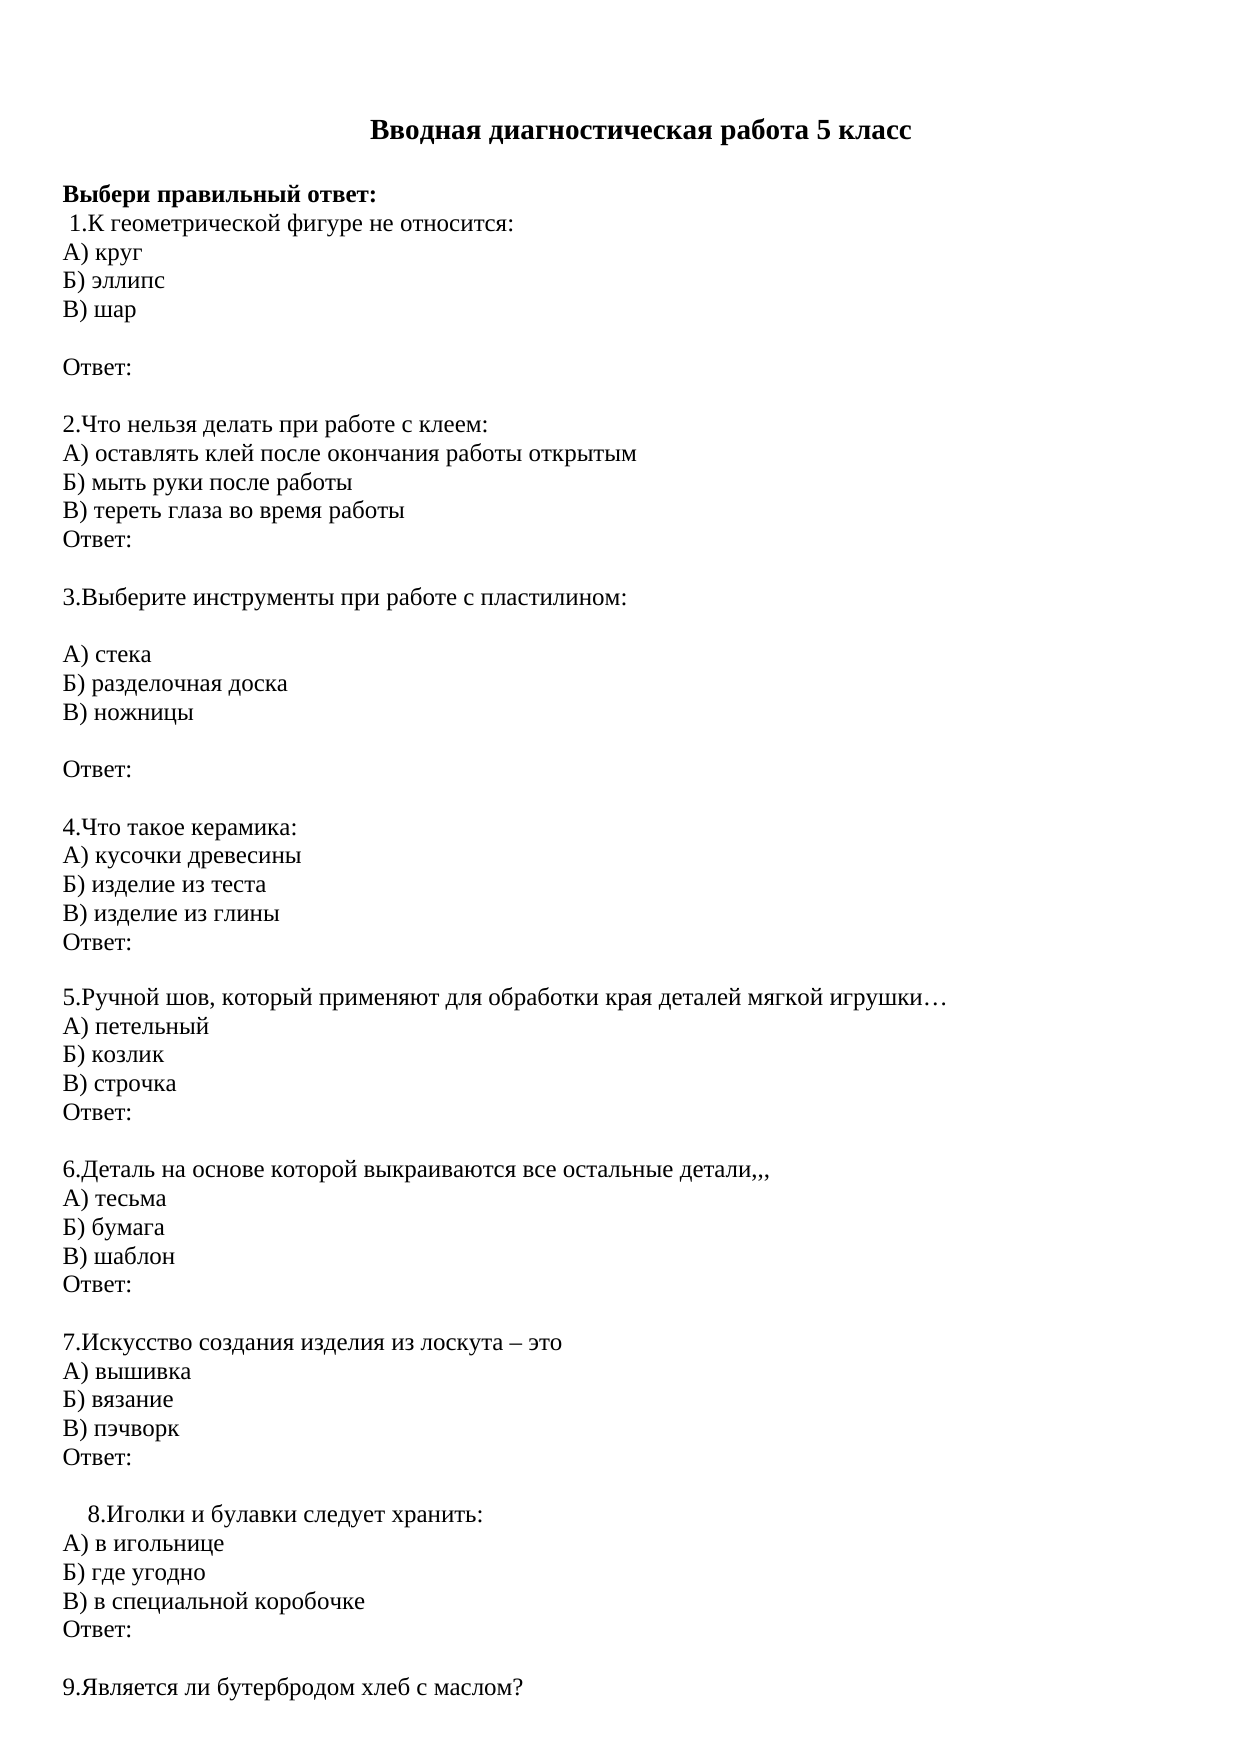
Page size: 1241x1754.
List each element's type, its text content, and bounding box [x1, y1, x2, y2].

text 6.Деталь на основе которой выкраиваются все остальные детали,,, [62, 1154, 1219, 1183]
text 7.Искусство создания изделия из лоскута – это [62, 1327, 1219, 1356]
text В) строчка [62, 1068, 1219, 1097]
text А) петельный [62, 1011, 1219, 1039]
text В) шаблон [62, 1241, 1219, 1269]
text Ответ: [62, 1442, 1219, 1471]
text Ответ: [62, 1269, 1219, 1298]
text Б) бумага [62, 1212, 1219, 1241]
text Б) козлик [62, 1039, 1219, 1068]
text 4.Что такое керамика: [62, 812, 1219, 841]
text Б) мыть руки после работы [62, 467, 1219, 496]
text Ответ: [62, 352, 1219, 381]
text Ответ: [62, 754, 1219, 783]
text В) шар [62, 294, 1219, 323]
text Ответ: [62, 1614, 1219, 1643]
text 2.Что нельзя делать при работе с клеем: [62, 409, 1219, 438]
text А) тесьма [62, 1183, 1219, 1212]
text Б) разделочная доска [62, 668, 1219, 697]
text А) оставлять клей после окончания работы открытым [62, 438, 1219, 467]
text Б) где угодно [62, 1557, 1219, 1586]
text В) ножницы [62, 697, 1219, 726]
text Б) вязание [62, 1384, 1219, 1413]
text В) пэчворк [62, 1413, 1219, 1442]
text В) изделие из глины [62, 898, 1219, 927]
text 9.Является ли бутербродом хлеб с маслом? [62, 1672, 1219, 1701]
text Вводная диагностическая работа 5 класс [62, 112, 1219, 146]
text А) круг [62, 237, 1219, 266]
text А) вышивка [62, 1356, 1219, 1384]
text Ответ: [62, 1097, 1219, 1126]
text Ответ: [62, 524, 1219, 553]
text А) в игольнице [62, 1528, 1219, 1557]
text Б) изделие из теста [62, 869, 1219, 898]
text А) кусочки древесины [62, 841, 1219, 869]
text А) стека [62, 639, 1219, 668]
text В) в специальной коробочке [62, 1586, 1219, 1614]
text В) тереть глаза во время работы [62, 496, 1219, 524]
text 3.Выберите инструменты при работе с пластилином: [62, 582, 1219, 611]
text Выбери правильный ответ: [62, 179, 1219, 208]
text 1.К геометрической фигуре не относится: [62, 208, 1219, 237]
text Ответ: [62, 927, 1219, 956]
text 8.Иголки и булавки следует хранить: [62, 1499, 1219, 1528]
text 5.Ручной шов, который применяют для обработки края деталей мягкой игрушки… [62, 982, 1219, 1011]
text Б) эллипс [62, 266, 1219, 294]
